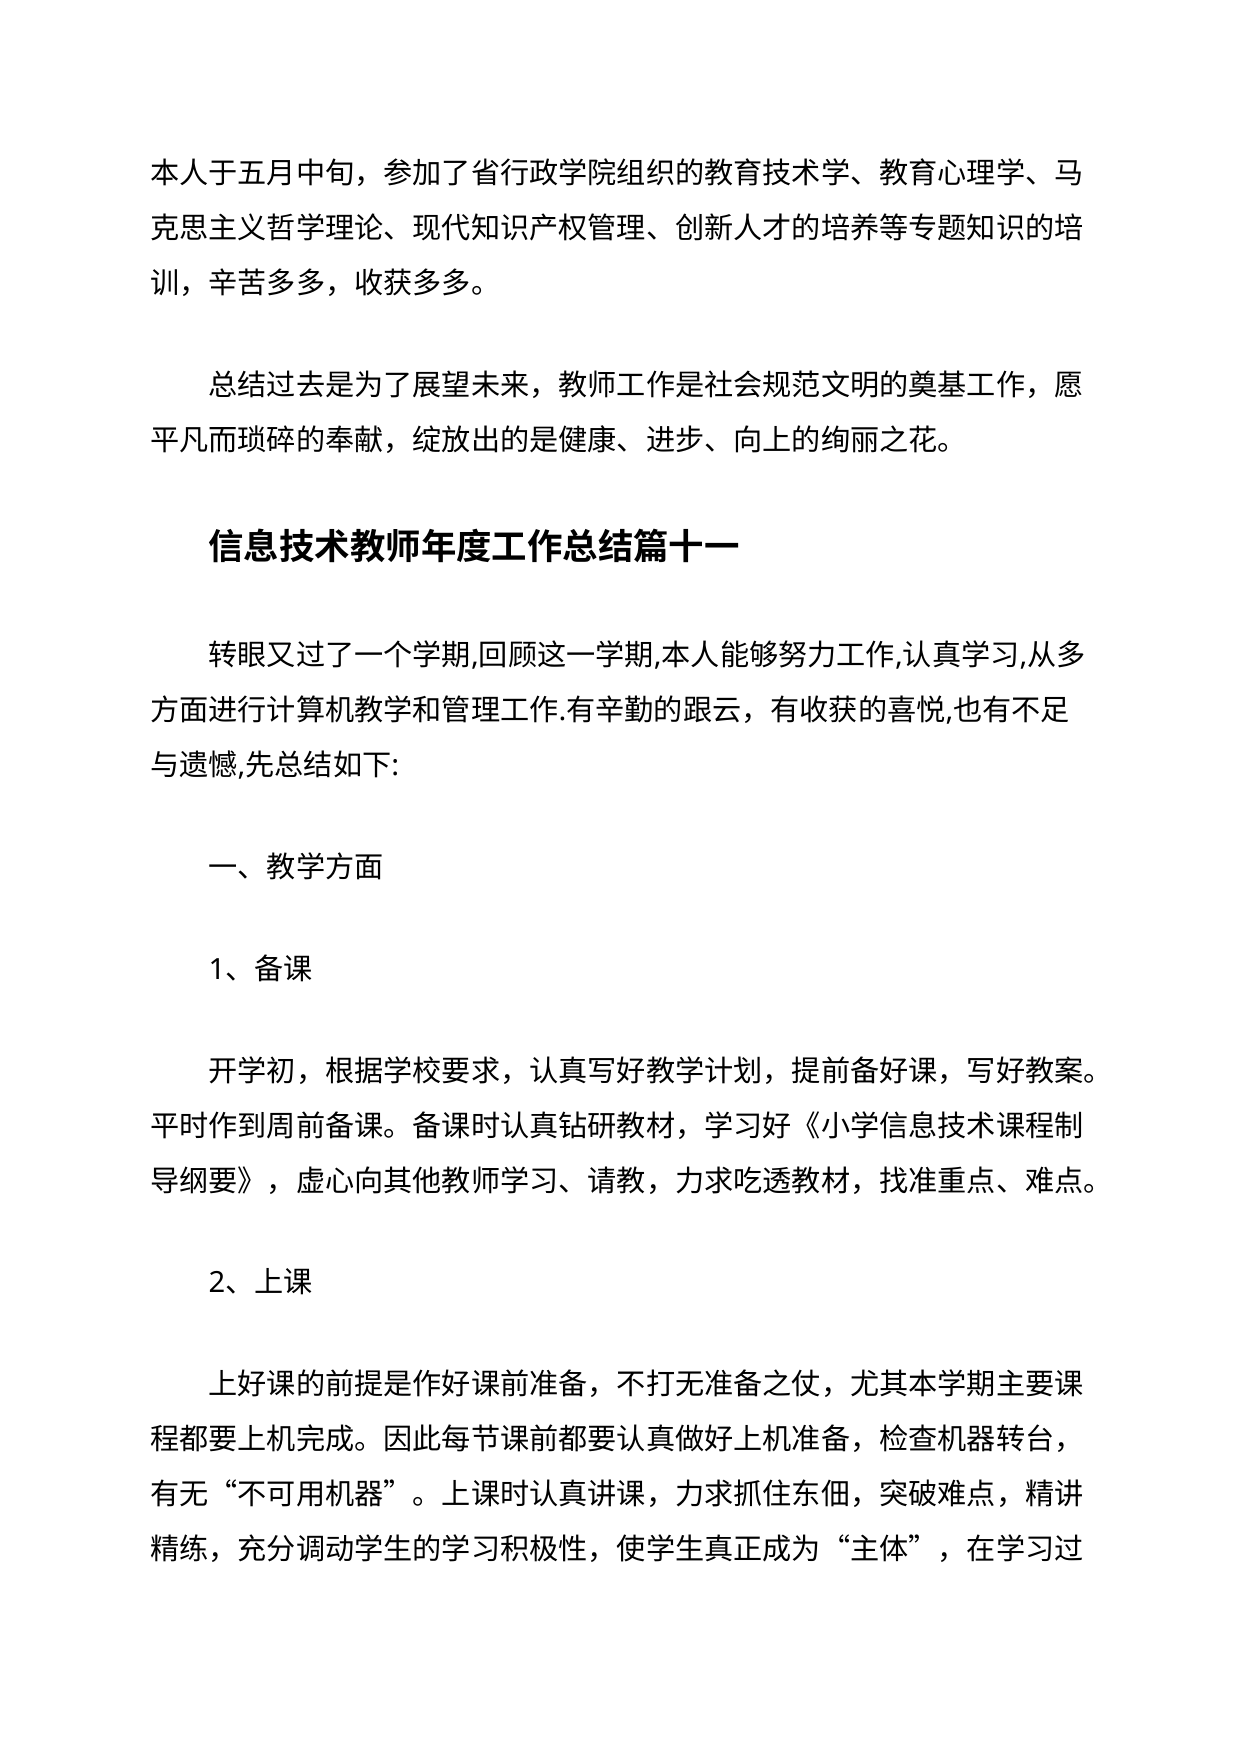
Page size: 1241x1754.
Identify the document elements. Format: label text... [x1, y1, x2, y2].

text 转眼又过了一个学期,回顾这一学期,本人能够努力工作,认真学习,从多方面进行计算机教学和管理工作.有辛勤的跟云，有收获的喜悦,也有不足与遗憾,先总结如下: [150, 632, 1090, 784]
text 开学初，根据学校要求，认真写好教学计划，提前备好课，写好教案。平时作到周前备课。备课时认真钻研教材，学习好《小学信息技术课程制导纲要》，虚心向其他教师学习、请教，力求吃透教材，找准重点、难点。 [150, 1047, 1090, 1199]
text 1、备课 [150, 945, 1090, 988]
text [150, 1361, 1090, 1568]
text 信息技术教师年度工作总结篇十一 [150, 518, 1090, 569]
text 2、上课 [150, 1259, 1090, 1301]
text 总结过去是为了展望未来，教师工作是社会规范文明的奠基工作，愿平凡而琐碎的奉献，绽放出的是健康、进步、向上的绚丽之花。 [150, 362, 1090, 459]
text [150, 150, 1090, 302]
text 一、教学方面 [150, 844, 1090, 886]
